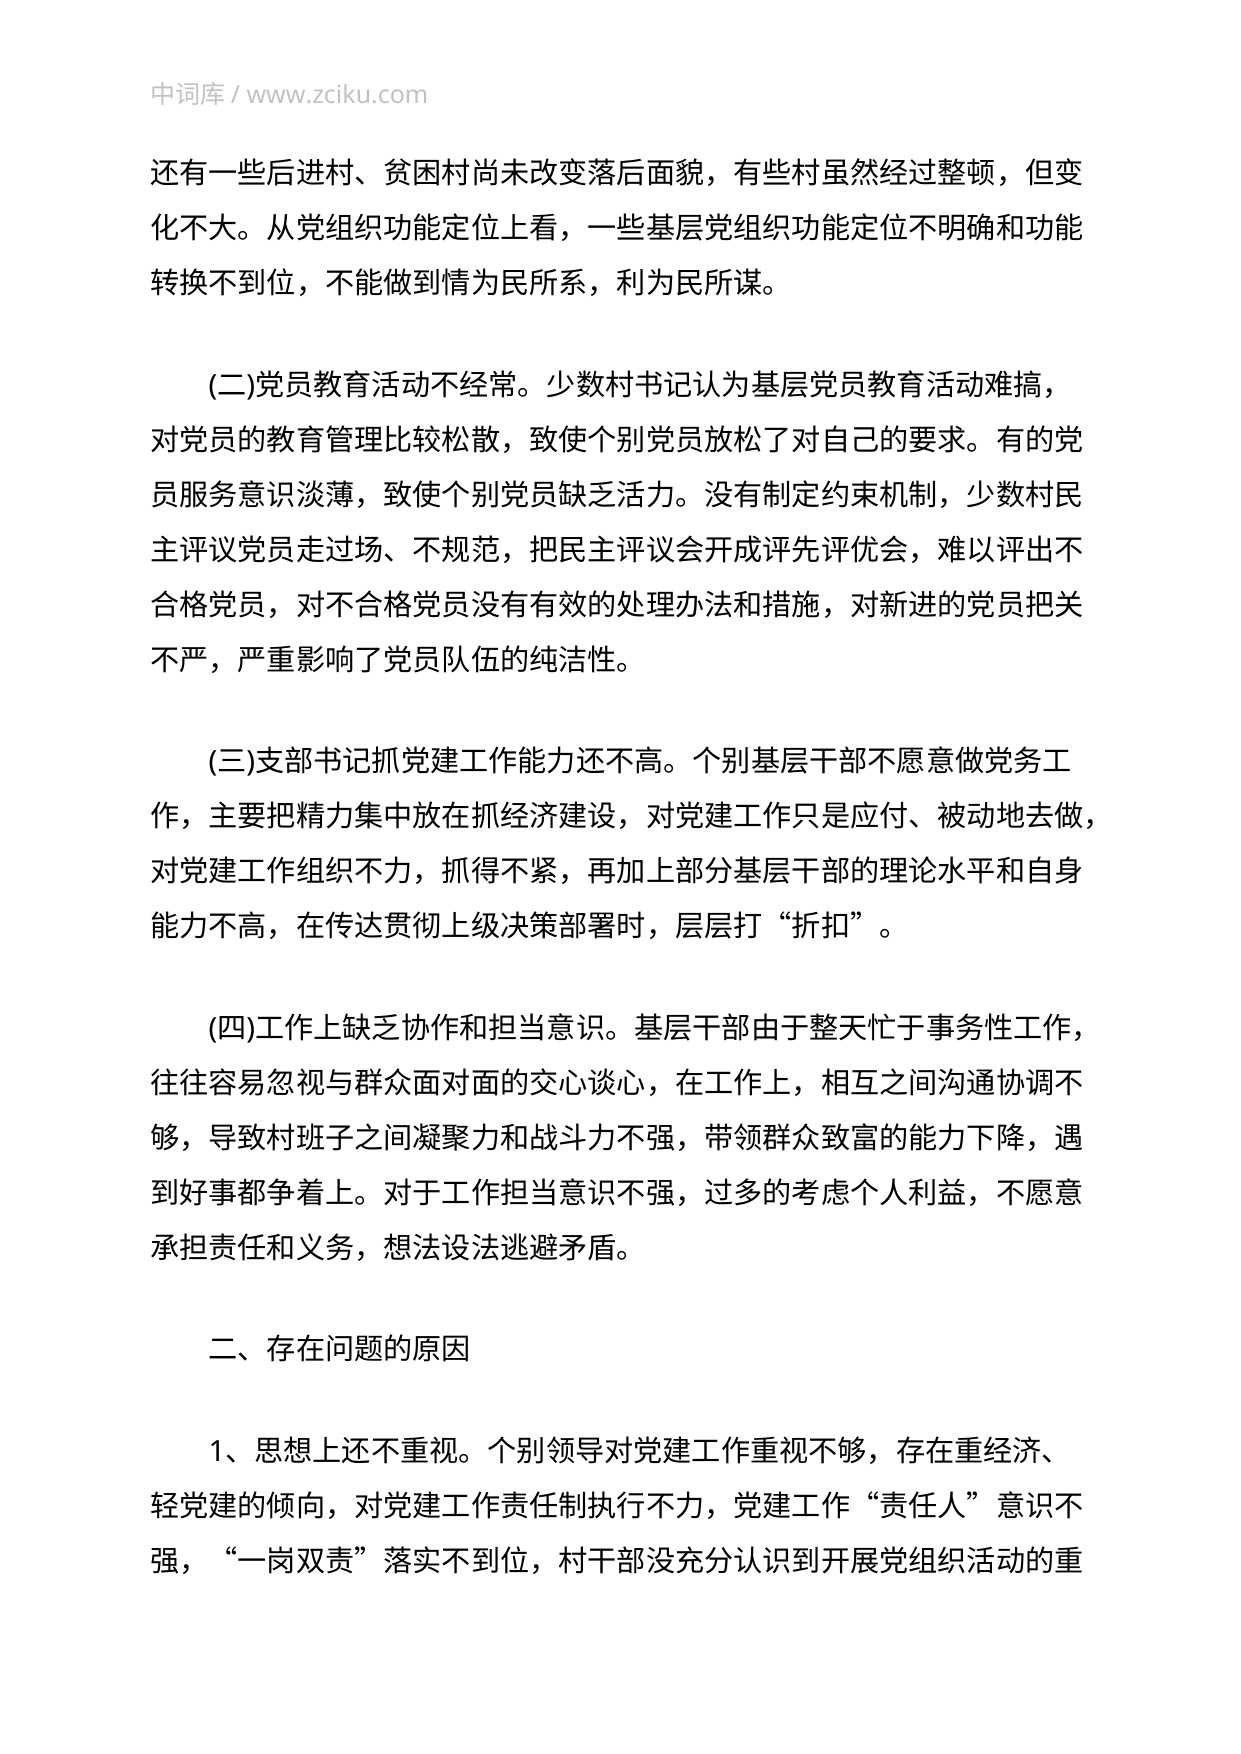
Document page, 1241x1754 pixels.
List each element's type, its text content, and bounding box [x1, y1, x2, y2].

text 二、存在问题的原因 [150, 1326, 1090, 1368]
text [150, 150, 1090, 302]
text (二)党员教育活动不经常。少数村书记认为基层党员教育活动难搞，对党员的教育管理比较松散，致使个别党员放松了对自己的要求。有的党员服务意识淡薄，致使个别党员缺乏活力。没有制定约束机制，少数村民主评议党员走过场、不规范，把民主评议会开成评先评优会，难以评出不合格党员，对不合格党员没有有效的处理办法和措施，对新进的党员把关不严，严重影响了党员队伍的纯洁性。 [150, 362, 1090, 678]
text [150, 1428, 1090, 1580]
text (四)工作上缺乏协作和担当意识。基层干部由于整天忙于事务性工作，往往容易忽视与群众面对面的交心谈心，在工作上，相互之间沟通协调不够，导致村班子之间凝聚力和战斗力不强，带领群众致富的能力下降，遇到好事都争着上。对于工作担当意识不强，过多的考虑个人利益，不愿意承担责任和义务，想法设法逃避矛盾。 [150, 1004, 1090, 1266]
text (三)支部书记抓党建工作能力还不高。个别基层干部不愿意做党务工作，主要把精力集中放在抓经济建设，对党建工作只是应付、被动地去做，对党建工作组织不力，抓得不紧，再加上部分基层干部的理论水平和自身能力不高，在传达贯彻上级决策部署时，层层打“折扣”。 [150, 738, 1090, 945]
